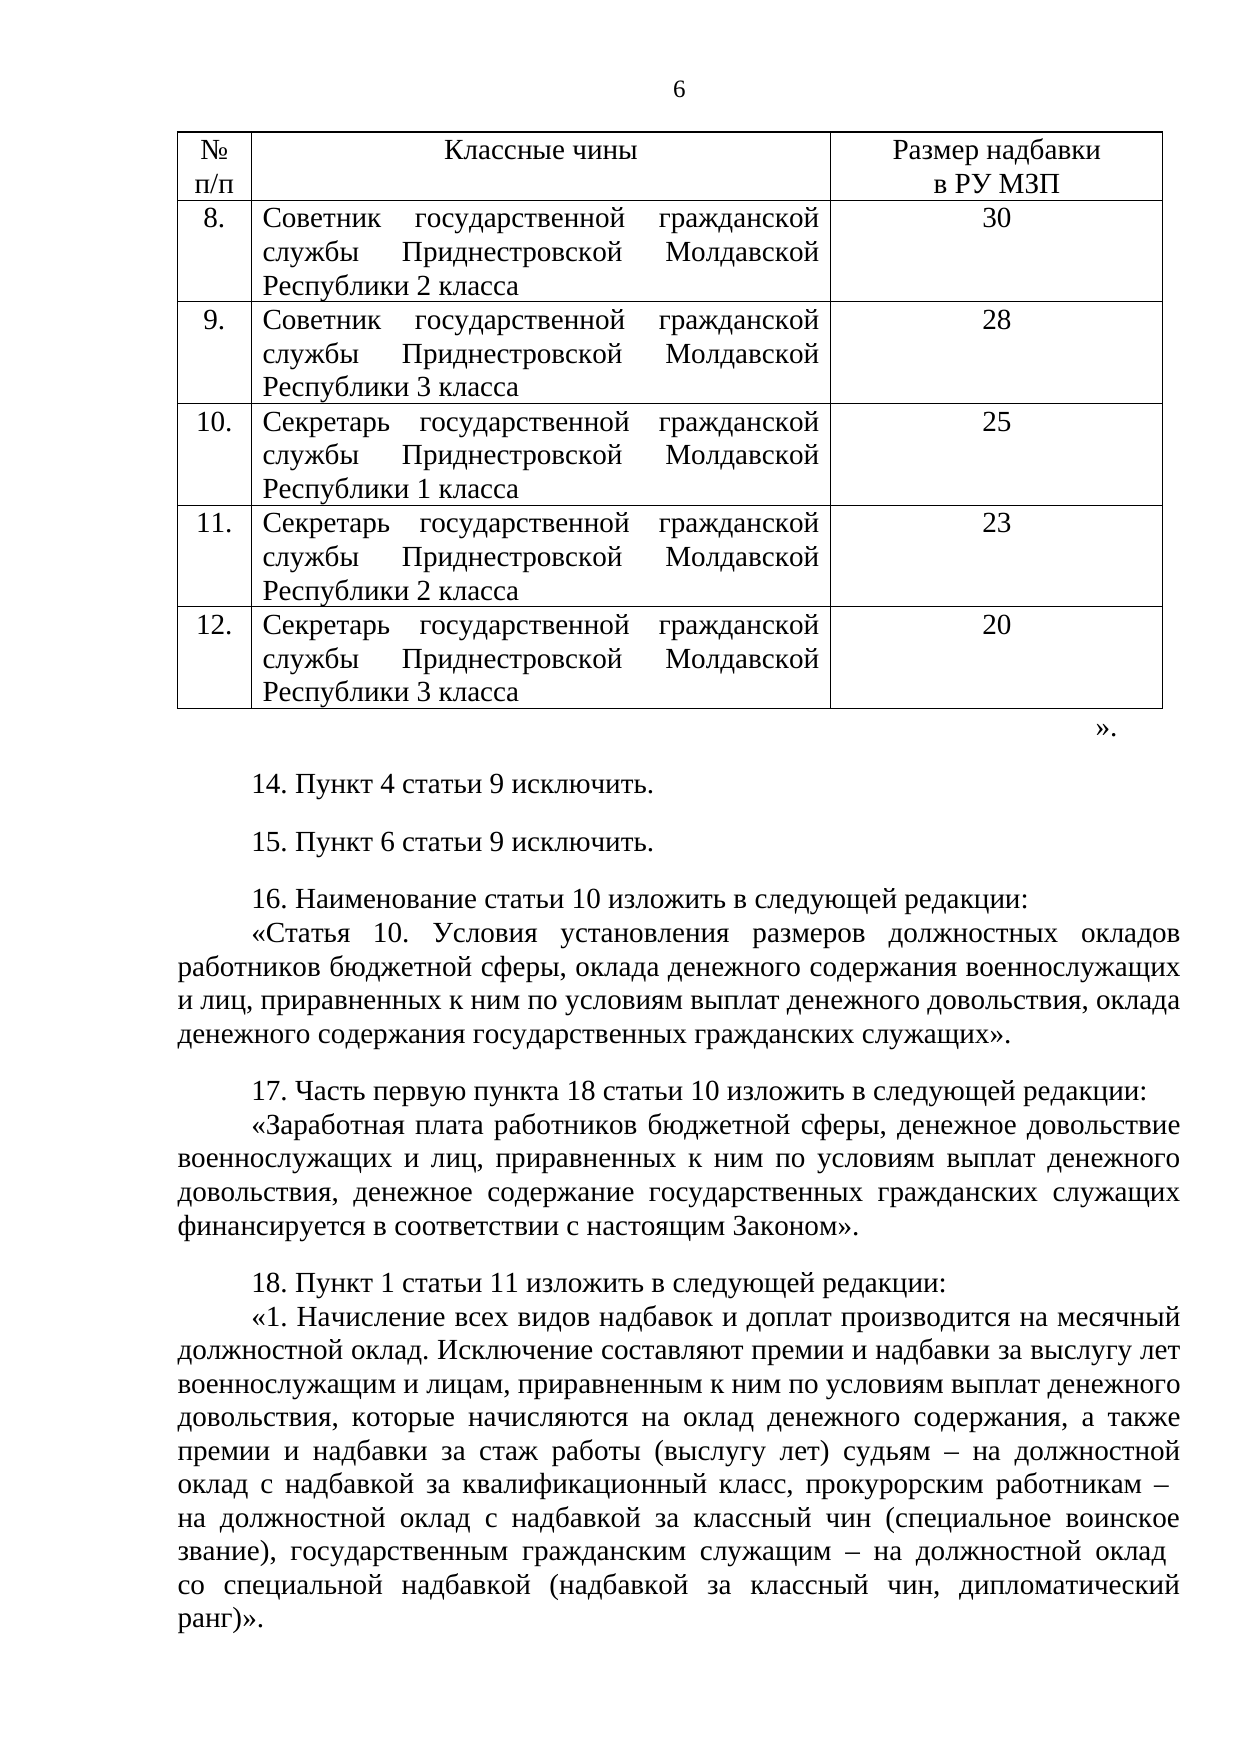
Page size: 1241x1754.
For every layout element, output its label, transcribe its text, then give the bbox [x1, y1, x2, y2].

text «Заработная плата работников бюджетной сферы, денежное довольствие военнослужащих и лиц, приравненных к ним по условиям выплат денежного довольствия, денежное содержание государственных гражданских служащих финансируется в соответствии с настоящим Законом». [177, 1107, 1181, 1241]
table_cell Советник государственной гражданской службы Приднестровской Молдавской Республики 2 класса [252, 201, 830, 301]
table_cell 8. [178, 201, 251, 301]
table_cell Секретарь государственной гражданской службы Приднестровской Молдавской Республики 3 класса [252, 607, 830, 708]
text «Статья 10. Условия установления размеров должностных окладов работников бюджетной сферы, оклада денежного содержания военнослужащих и лиц, приравненных к ним по условиям выплат денежного довольствия, оклада денежного содержания государственных гражданских служащих». [177, 915, 1181, 1049]
table_header Классные чины [252, 133, 830, 199]
text 17. Часть первую пункта 18 статьи 10 изложить в следующей редакции: [177, 1073, 1181, 1107]
table_cell 12. [178, 607, 251, 708]
table_cell 11. [178, 506, 251, 606]
text 14. Пункт 4 статьи 9 исключить. [177, 766, 1181, 800]
text ». [177, 709, 1181, 742]
table_header Размер надбавки в РУ МЗП [831, 133, 1162, 199]
table_cell 20 [831, 607, 1162, 708]
table_cell Советник государственной гражданской службы Приднестровской Молдавской Республики 3 класса [252, 302, 830, 403]
table_cell 25 [831, 404, 1162, 504]
text 15. Пункт 6 статьи 9 исключить. [177, 824, 1181, 858]
table_cell 10. [178, 404, 251, 504]
text 18. Пункт 1 статьи 11 изложить в следующей редакции: [177, 1265, 1181, 1299]
text «1. Начисление всех видов надбавок и доплат производится на месячный должностной оклад. Исключение составляют премии и надбавки за выслугу лет военнослужащим и лицам, приравненным к ним по условиям выплат денежного довольствия, которые начисляются на оклад денежного содержания, а также премии и надбавки за стаж работы (выслугу лет) судьям – на должностной оклад с надбавкой за квалификационный класс, прокурорским работникам – на должностной оклад с надбавкой за классный чин (специальное воинское звание), государственным гражданским служащим – на должностной оклад со специальной надбавкой (надбавкой за классный чин, дипломатический ранг)». [177, 1299, 1181, 1634]
table_header № п/п [178, 133, 251, 199]
table_cell 28 [831, 302, 1162, 403]
text 16. Наименование статьи 10 изложить в следующей редакции: [177, 882, 1181, 915]
table_cell Секретарь государственной гражданской службы Приднестровской Молдавской Республики 1 класса [252, 404, 830, 504]
table_cell 9. [178, 302, 251, 403]
table_cell Секретарь государственной гражданской службы Приднестровской Молдавской Республики 2 класса [252, 506, 830, 606]
table_cell 23 [831, 506, 1162, 606]
table_cell 30 [831, 201, 1162, 301]
